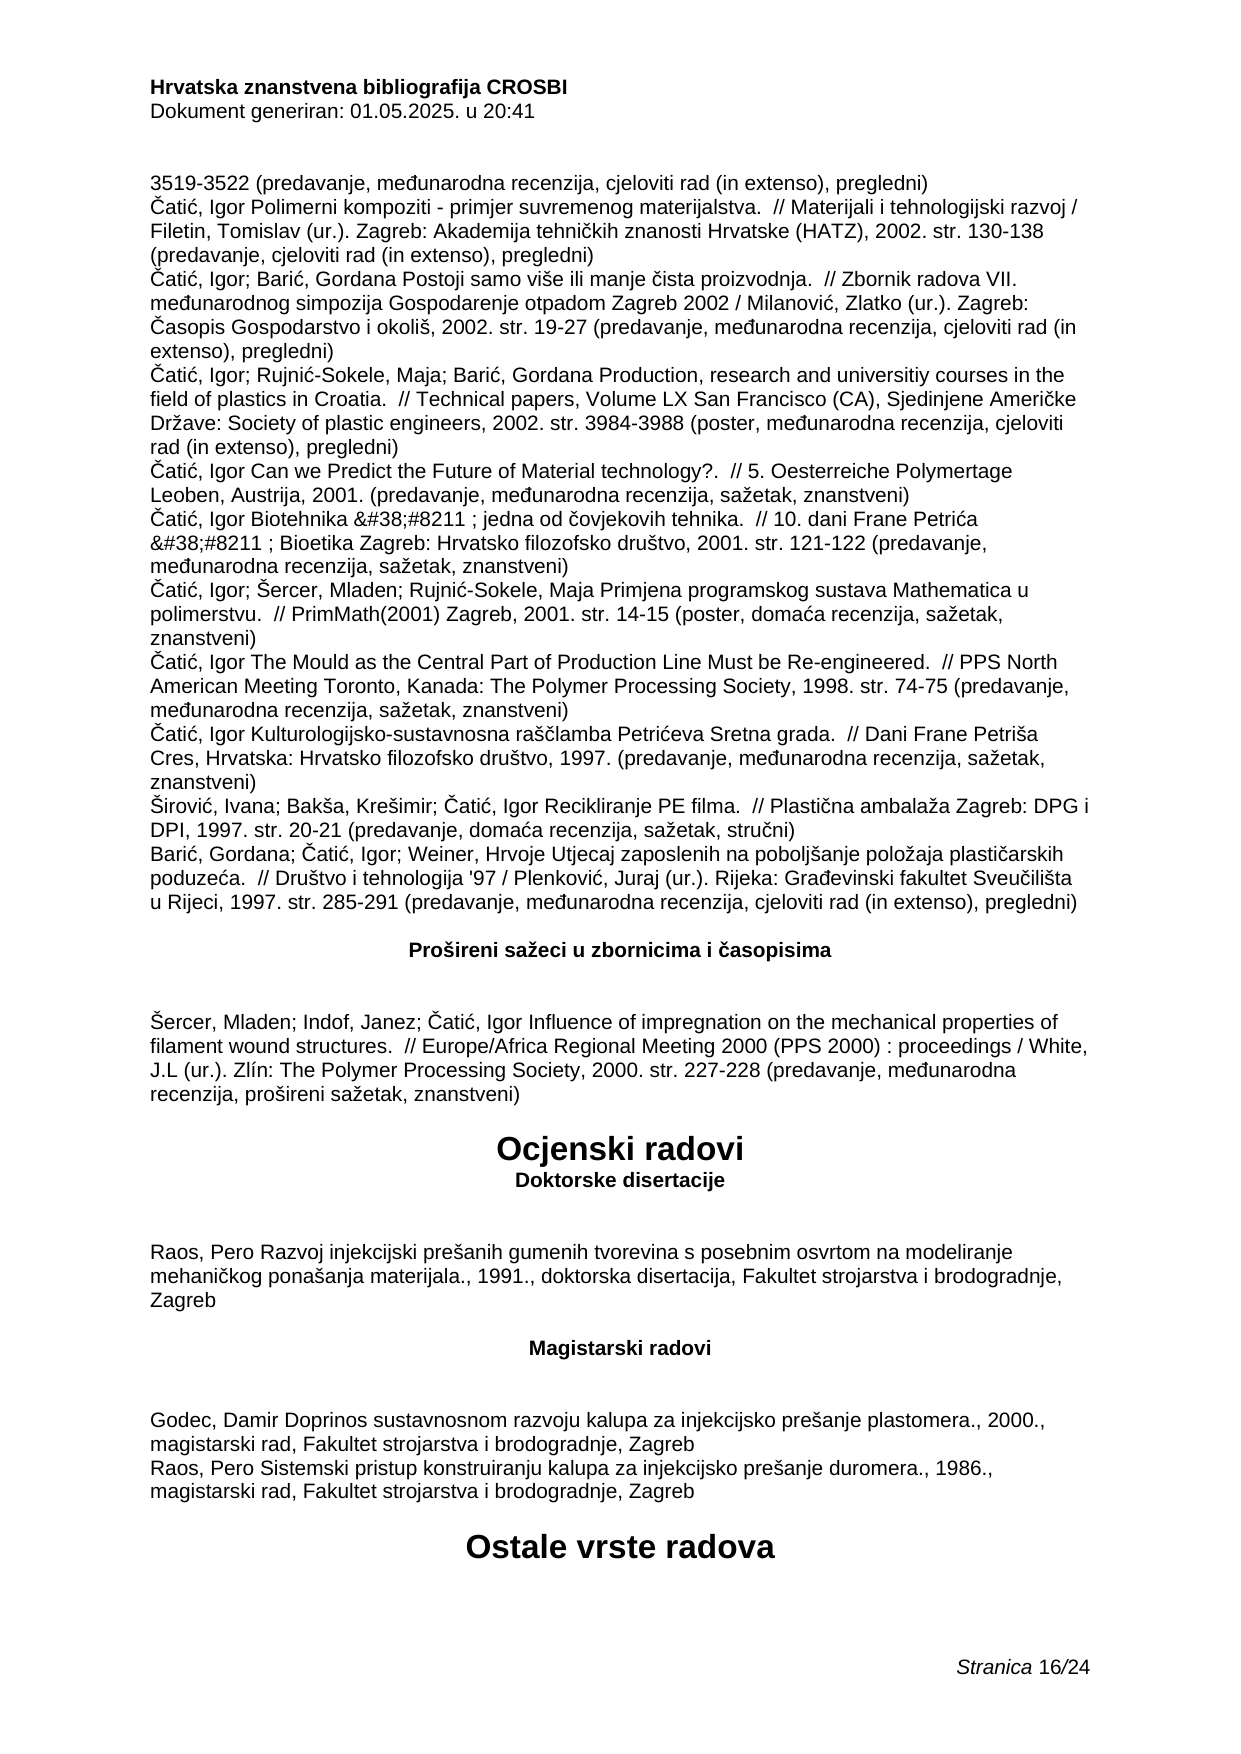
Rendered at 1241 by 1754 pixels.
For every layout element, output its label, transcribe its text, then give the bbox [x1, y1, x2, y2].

text Čatić, Igor [150, 650, 1090, 722]
text Čatić, Igor [150, 458, 1090, 506]
text Godec, Damir [150, 1407, 1090, 1455]
subtitle Magistarski radovi [150, 1336, 1090, 1359]
text Čatić, Igor [150, 195, 1090, 267]
text Čatić, Igor; Rujnić-Sokele, Maja; Barić, Gordana [150, 363, 1090, 458]
subtitle Ostale vrste radova [150, 1527, 1090, 1566]
text Barić, Gordana; Čatić, Igor; Weiner, Hrvoje [150, 842, 1090, 914]
text Šercer, Mladen; Indof, Janez; Čatić, Igor [150, 1009, 1090, 1105]
text Čatić, Igor [150, 506, 1090, 578]
text Širović, Ivana; Bakša, Krešimir; Čatić, Igor [150, 794, 1090, 842]
subtitle Doktorske disertacije [150, 1168, 1090, 1192]
subtitle Ocjenski radovi [150, 1129, 1090, 1168]
text Čatić, Igor; Šercer, Mladen; Rujnić-Sokele, Maja [150, 578, 1090, 650]
text Čatić, Igor [150, 722, 1090, 794]
text Čatić, Igor; Barić, Gordana [150, 267, 1090, 363]
subtitle Prošireni sažeci u zbornicima i časopisima [150, 938, 1090, 962]
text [150, 171, 1090, 195]
text Raos, Pero [150, 1455, 1090, 1503]
text Raos, Pero [150, 1240, 1090, 1312]
